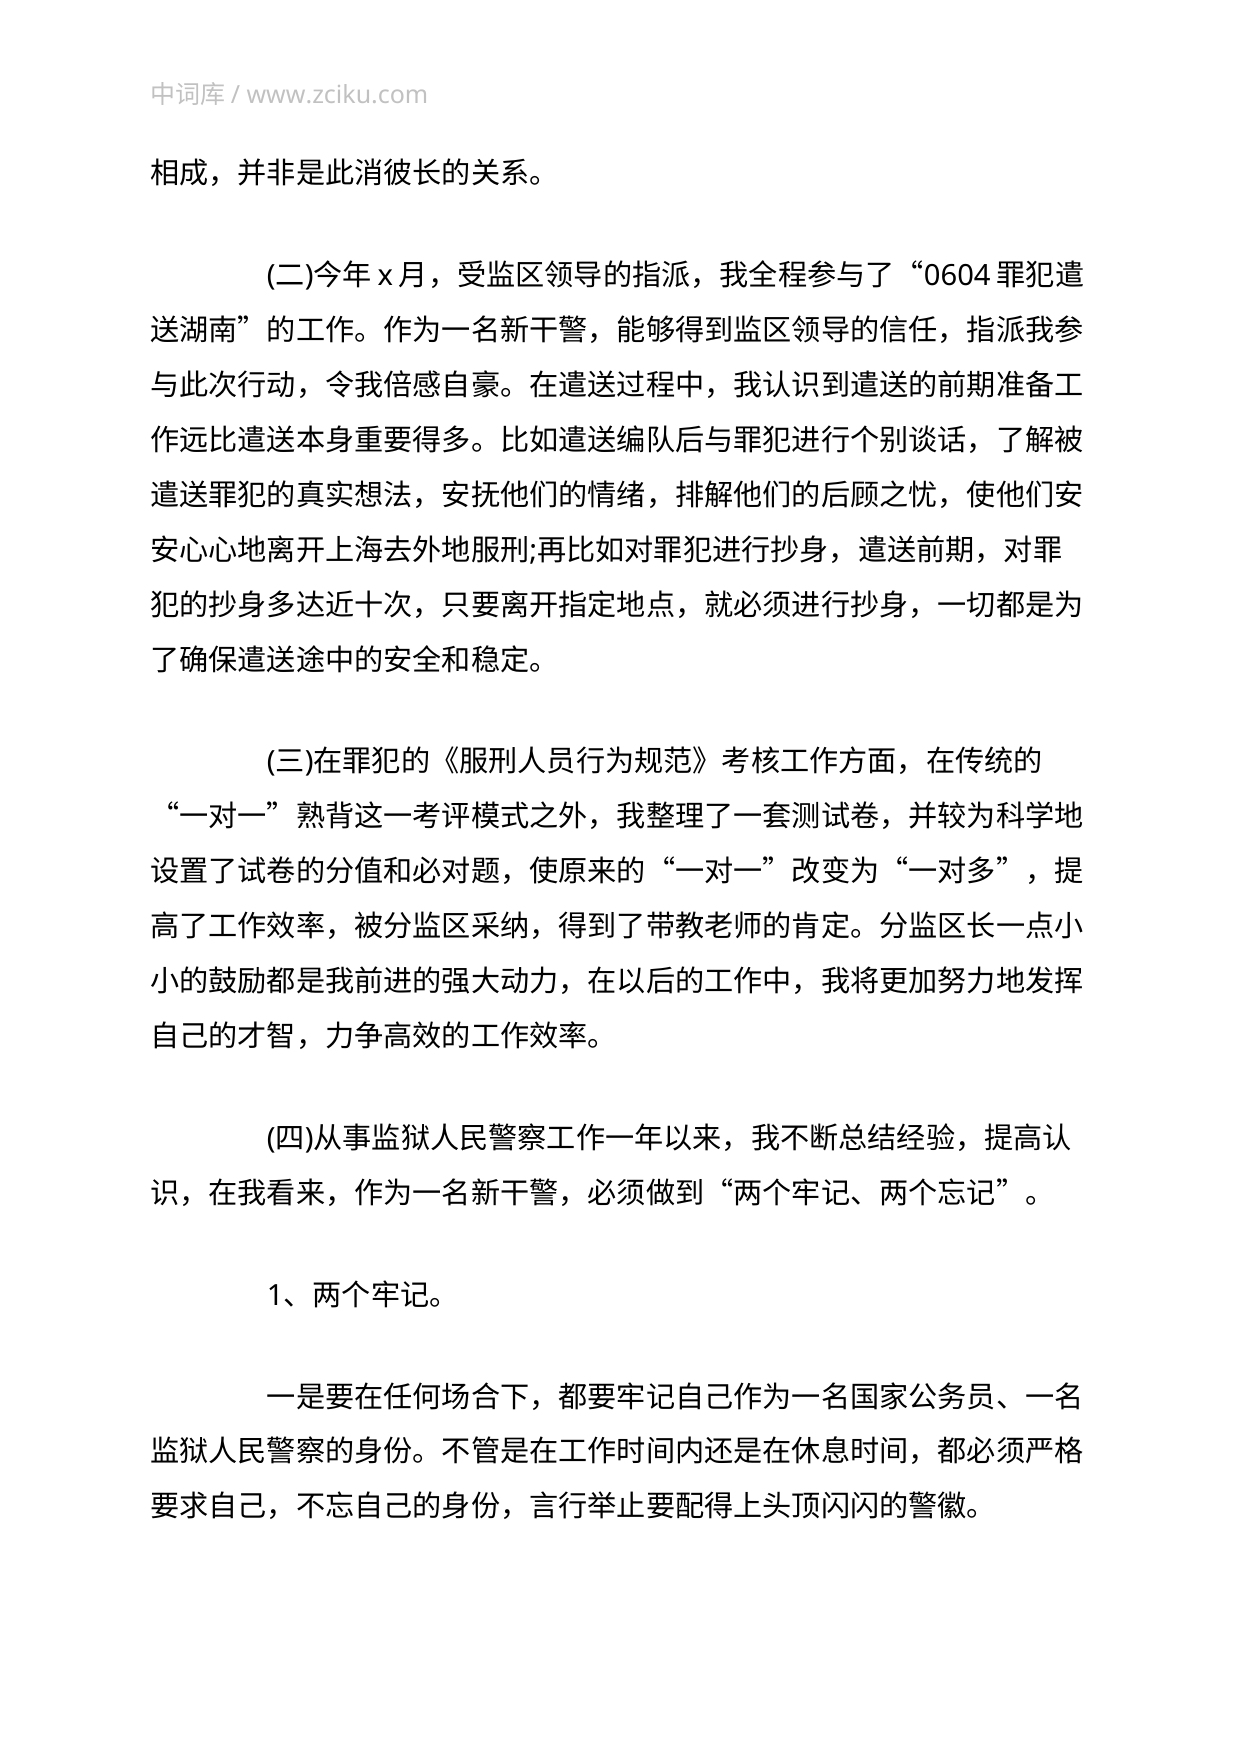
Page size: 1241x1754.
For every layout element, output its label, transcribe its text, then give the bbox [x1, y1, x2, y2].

text (三)在罪犯的《服刑人员行为规范》考核工作方面，在传统的“一对一”熟背这一考评模式之外，我整理了一套测试卷，并较为科学地设置了试卷的分值和必对题，使原来的“一对一”改变为“一对多”，提高了工作效率，被分监区采纳，得到了带教老师的肯定。分监区长一点小小的鼓励都是我前进的强大动力，在以后的工作中，我将更加努力地发挥自己的才智，力争高效的工作效率。 [150, 738, 1090, 1055]
text 1、两个牢记。 [150, 1271, 1090, 1313]
text 一是要在任何场合下，都要牢记自己作为一名国家公务员、一名监狱人民警察的身份。不管是在工作时间内还是在休息时间，都必须严格要求自己，不忘自己的身份，言行举止要配得上头顶闪闪的警徽。 [150, 1373, 1090, 1525]
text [150, 150, 1090, 192]
text (四)从事监狱人民警察工作一年以来，我不断总结经验，提高认识，在我看来，作为一名新干警，必须做到“两个牢记、两个忘记”。 [150, 1114, 1090, 1212]
text (二)今年x月，受监区领导的指派，我全程参与了“0604罪犯遣送湖南”的工作。作为一名新干警，能够得到监区领导的信任，指派我参与此次行动，令我倍感自豪。在遣送过程中，我认识到遣送的前期准备工作远比遣送本身重要得多。比如遣送编队后与罪犯进行个别谈话，了解被遣送罪犯的真实想法，安抚他们的情绪，排解他们的后顾之忧，使他们安安心心地离开上海去外地服刑;再比如对罪犯进行抄身，遣送前期，对罪犯的抄身多达近十次，只要离开指定地点，就必须进行抄身，一切都是为了确保遣送途中的安全和稳定。 [150, 252, 1090, 678]
